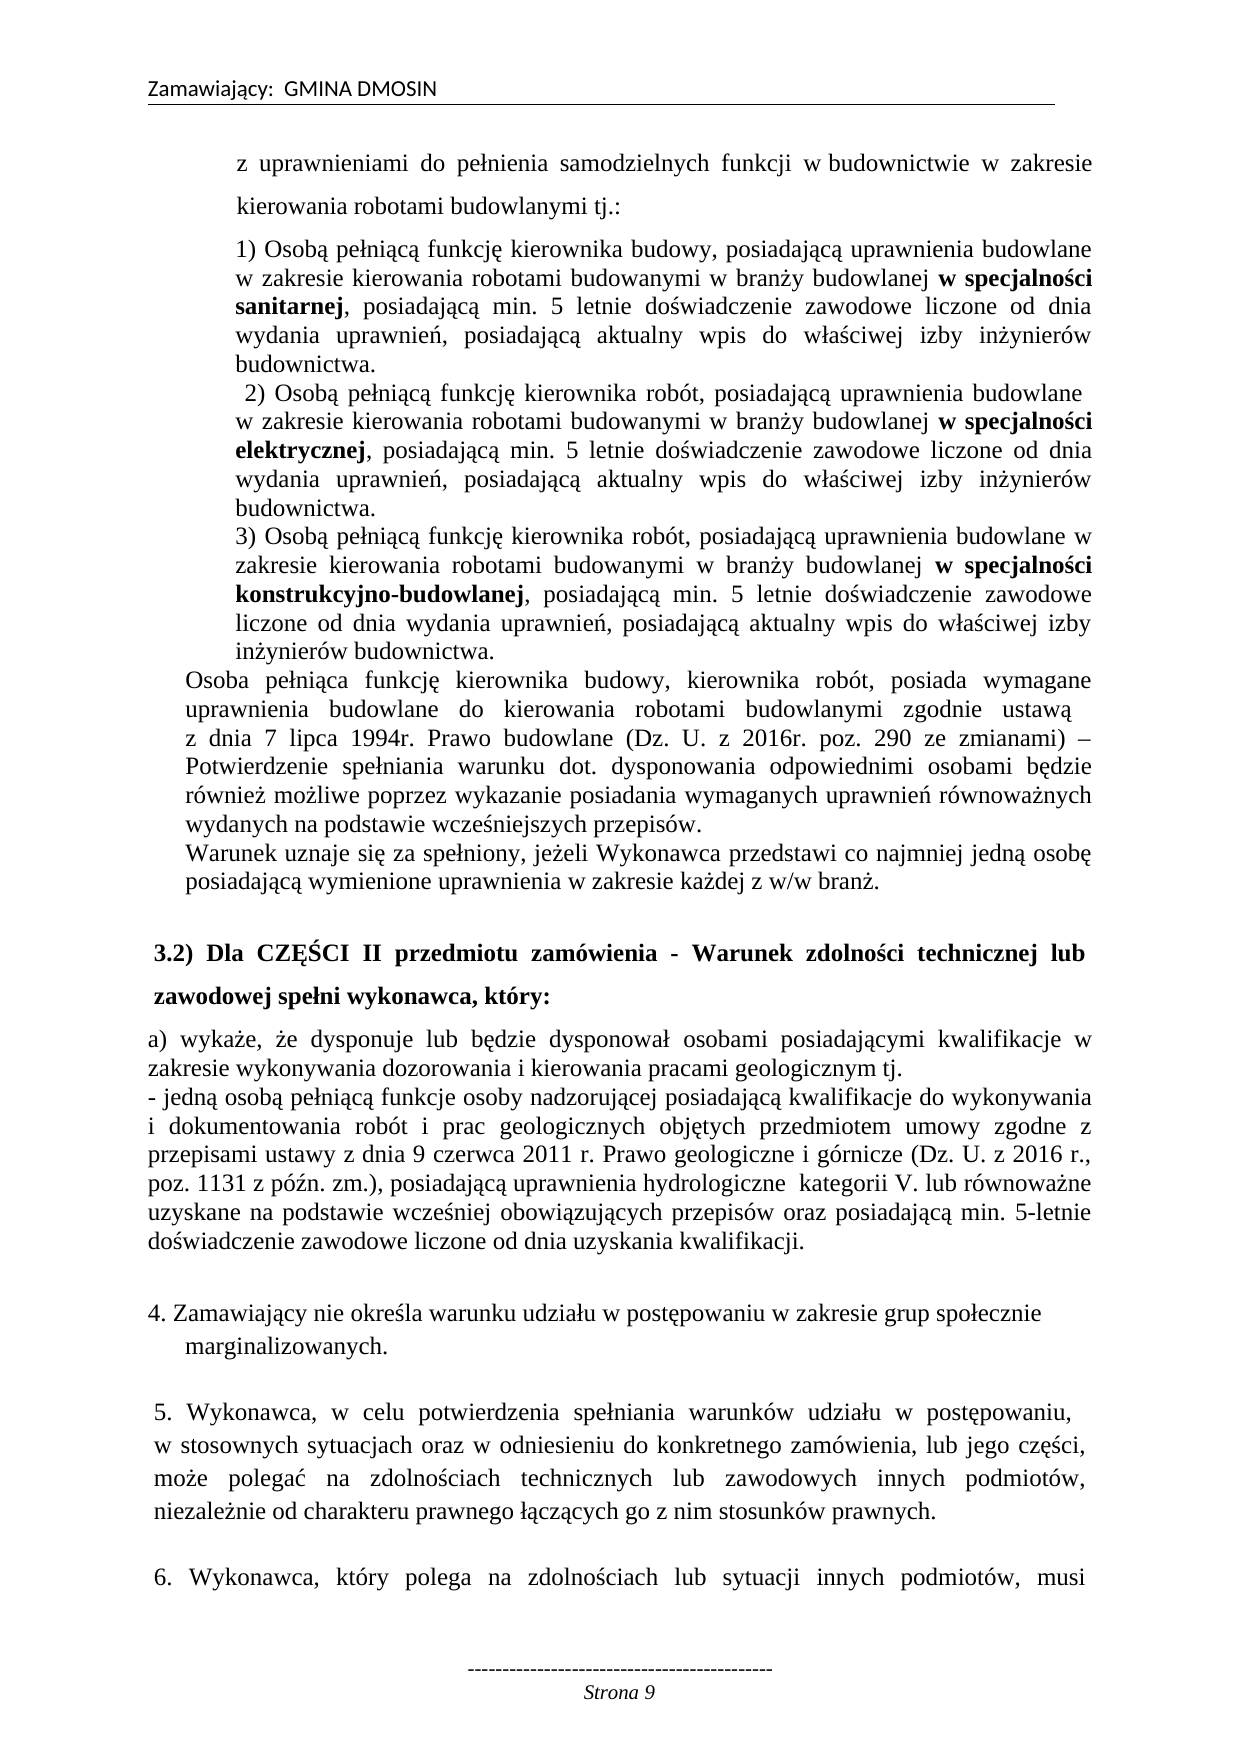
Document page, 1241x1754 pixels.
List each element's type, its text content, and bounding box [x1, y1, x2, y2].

text 5. Wykonawca, w celu potwierdzenia spełniania warunków udziału w postępowaniu, w stosownych sytuacjach oraz w odniesieniu do konkretnego zamówienia, lub jego części, może polegać na zdolnościach technicznych lub zawodowych innych podmiotów, niezależnie od charakteru prawnego łączących go z nim stosunków prawnych. [154, 1397, 1087, 1524]
text 2) Osobą pełniącą funkcję kierownika robót, posiadającą uprawnienia budowlane w zakresie kierowania robotami budowanymi w branży budowlanej w specjalności elektrycznej, posiadającą min. 5 letnie doświadczenie zawodowe liczone od dnia wydania uprawnień, posiadającą aktualny wpis do właściwej izby inżynierów budownictwa. [235, 378, 1092, 521]
text a) wykaże, że dysponuje lub będzie dysponował osobami posiadającymi kwalifikacje w zakresie wykonywania dozorowania i kierowania pracami geologicznym tj. [148, 1024, 1092, 1082]
text Warunek uznaje się za spełniony, jeżeli Wykonawca przedstawi co najmniej jedną osobę posiadającą wymienione uprawnienia w zakresie każdej z w/w branż. [185, 838, 1092, 895]
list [207, 148, 1092, 219]
text 3) Osobą pełniącą funkcję kierownika robót, posiadającą uprawnienia budowlane w zakresie kierowania robotami budowanymi w branży budowlanej w specjalności konstrukcyjno-budowlanej, posiadającą min. 5 letnie doświadczenie zawodowe liczone od dnia wydania uprawnień, posiadającą aktualny wpis do właściwej izby inżynierów budownictwa. [235, 521, 1092, 665]
text marginalizowanych. [154, 1331, 1087, 1359]
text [154, 1562, 1087, 1591]
text - jedną osobą pełniącą funkcje osoby nadzorującej posiadającą kwalifikacje do wykonywania i dokumentowania robót i prac geologicznych objętych przedmiotem umowy zgodne z przepisami ustawy z dnia 9 czerwca 2011 r. Prawo geologiczne i górnicze (Dz. U. z 2016 r., poz. 1131 z późn. zm.), posiadającą uprawnienia hydrologiczne kategorii V. lub równoważne uzyskane na podstawie wcześniej obowiązujących przepisów oraz posiadającą min. 5-letnie doświadczenie zawodowe liczone od dnia uzyskania kwalifikacji. [148, 1082, 1092, 1254]
text Osoba pełniąca funkcję kierownika budowy, kierownika robót, posiada wymagane uprawnienia budowlane do kierowania robotami budowlanymi zgodnie ustawą z dnia 7 lipca 1994r. Prawo budowlane (Dz. U. z 2016r. poz. 290 ze zmianami) – Potwierdzenie spełniania warunku dot. dysponowania odpowiednimi osobami będzie również możliwe poprzez wykazanie posiadania wymaganych uprawnień równoważnych wydanych na podstawie wcześniejszych przepisów. [185, 665, 1092, 838]
text 3.2) Dla CZĘŚCI II przedmiotu zamówienia - Warunek zdolności technicznej lub zawodowej spełni wykonawca, który: [154, 938, 1087, 1010]
text 4. Zamawiający nie określa warunku udziału w postępowaniu w zakresie grup społecznie [148, 1298, 1092, 1326]
text 1) Osobą pełniącą funkcję kierownika budowy, posiadającą uprawnienia budowlane w zakresie kierowania robotami budowanymi w branży budowlanej w specjalności sanitarnej, posiadającą min. 5 letnie doświadczenie zawodowe liczone od dnia wydania uprawnień, posiadającą aktualny wpis do właściwej izby inżynierów budownictwa. [235, 234, 1092, 378]
